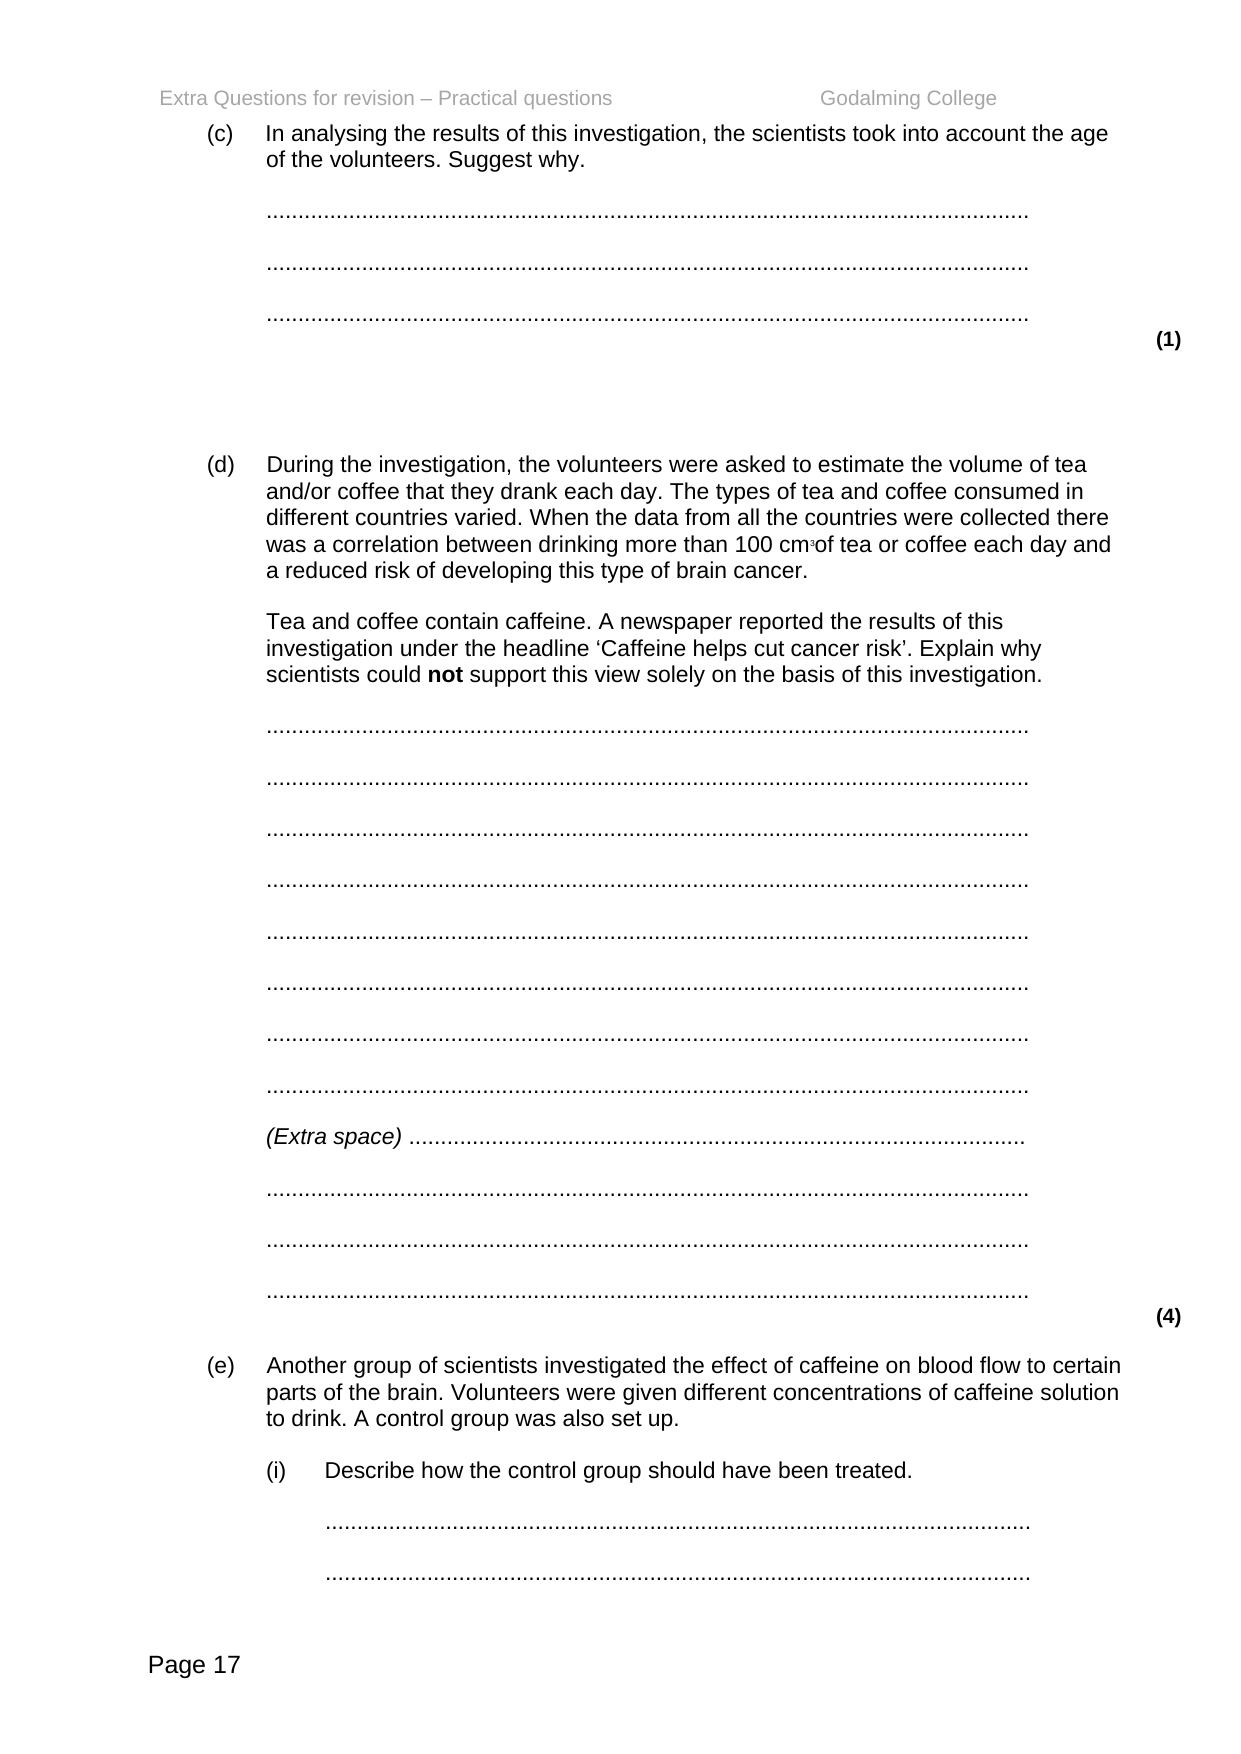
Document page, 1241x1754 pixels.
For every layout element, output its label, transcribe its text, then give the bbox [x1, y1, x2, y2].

text (d) During the investigation, the volunteers were asked to estimate the volume of tea and/or coffee that they drank each day. The types of tea and coffee consumed in different countries varied. When the data from all the countries were collected there was a correlation between drinking more than 100 cm3of tea or coffee each day and a reduced risk of developing this type of brain cancer. [207, 451, 1122, 583]
text ........................................................................................................................ [266, 300, 1122, 327]
text (1) [148, 327, 1181, 351]
text ........................................................................................................................ [266, 1020, 1122, 1047]
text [325, 1559, 1122, 1586]
text (4) [148, 1303, 1181, 1327]
text (c) In analysing the results of this investigation, the scientists took into account the age of the volunteers. Suggest why. [207, 120, 1122, 172]
text (e) Another group of scientists investigated the effect of caffeine on blood flow to certain parts of the brain. Volunteers were given different concentrations of caffeine solution to drink. A control group was also set up. [207, 1352, 1122, 1432]
text ........................................................................................................................ [266, 918, 1122, 944]
text (Extra space) ................................................................................................. [266, 1123, 1122, 1149]
text ........................................................................................................................ [266, 1174, 1122, 1201]
text ........................................................................................................................ [266, 969, 1122, 995]
text ........................................................................................................................ [266, 197, 1122, 224]
text ........................................................................................................................ [266, 866, 1122, 893]
text ........................................................................................................................ [266, 815, 1122, 841]
text (i) Describe how the control group should have been treated. [266, 1457, 1122, 1483]
text Tea and coffee contain caffeine. A newspaper reported the results of this investigation under the headline ‘Caffeine helps cut cancer risk’. Explain why scientists could not support this view solely on the basis of this investigation. [266, 608, 1122, 687]
text ........................................................................................................................ [266, 1277, 1122, 1303]
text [325, 1508, 1122, 1534]
text ........................................................................................................................ [266, 712, 1122, 739]
text ........................................................................................................................ [266, 249, 1122, 275]
text ........................................................................................................................ [266, 764, 1122, 790]
text ........................................................................................................................ [266, 1072, 1122, 1098]
text ........................................................................................................................ [266, 1226, 1122, 1252]
